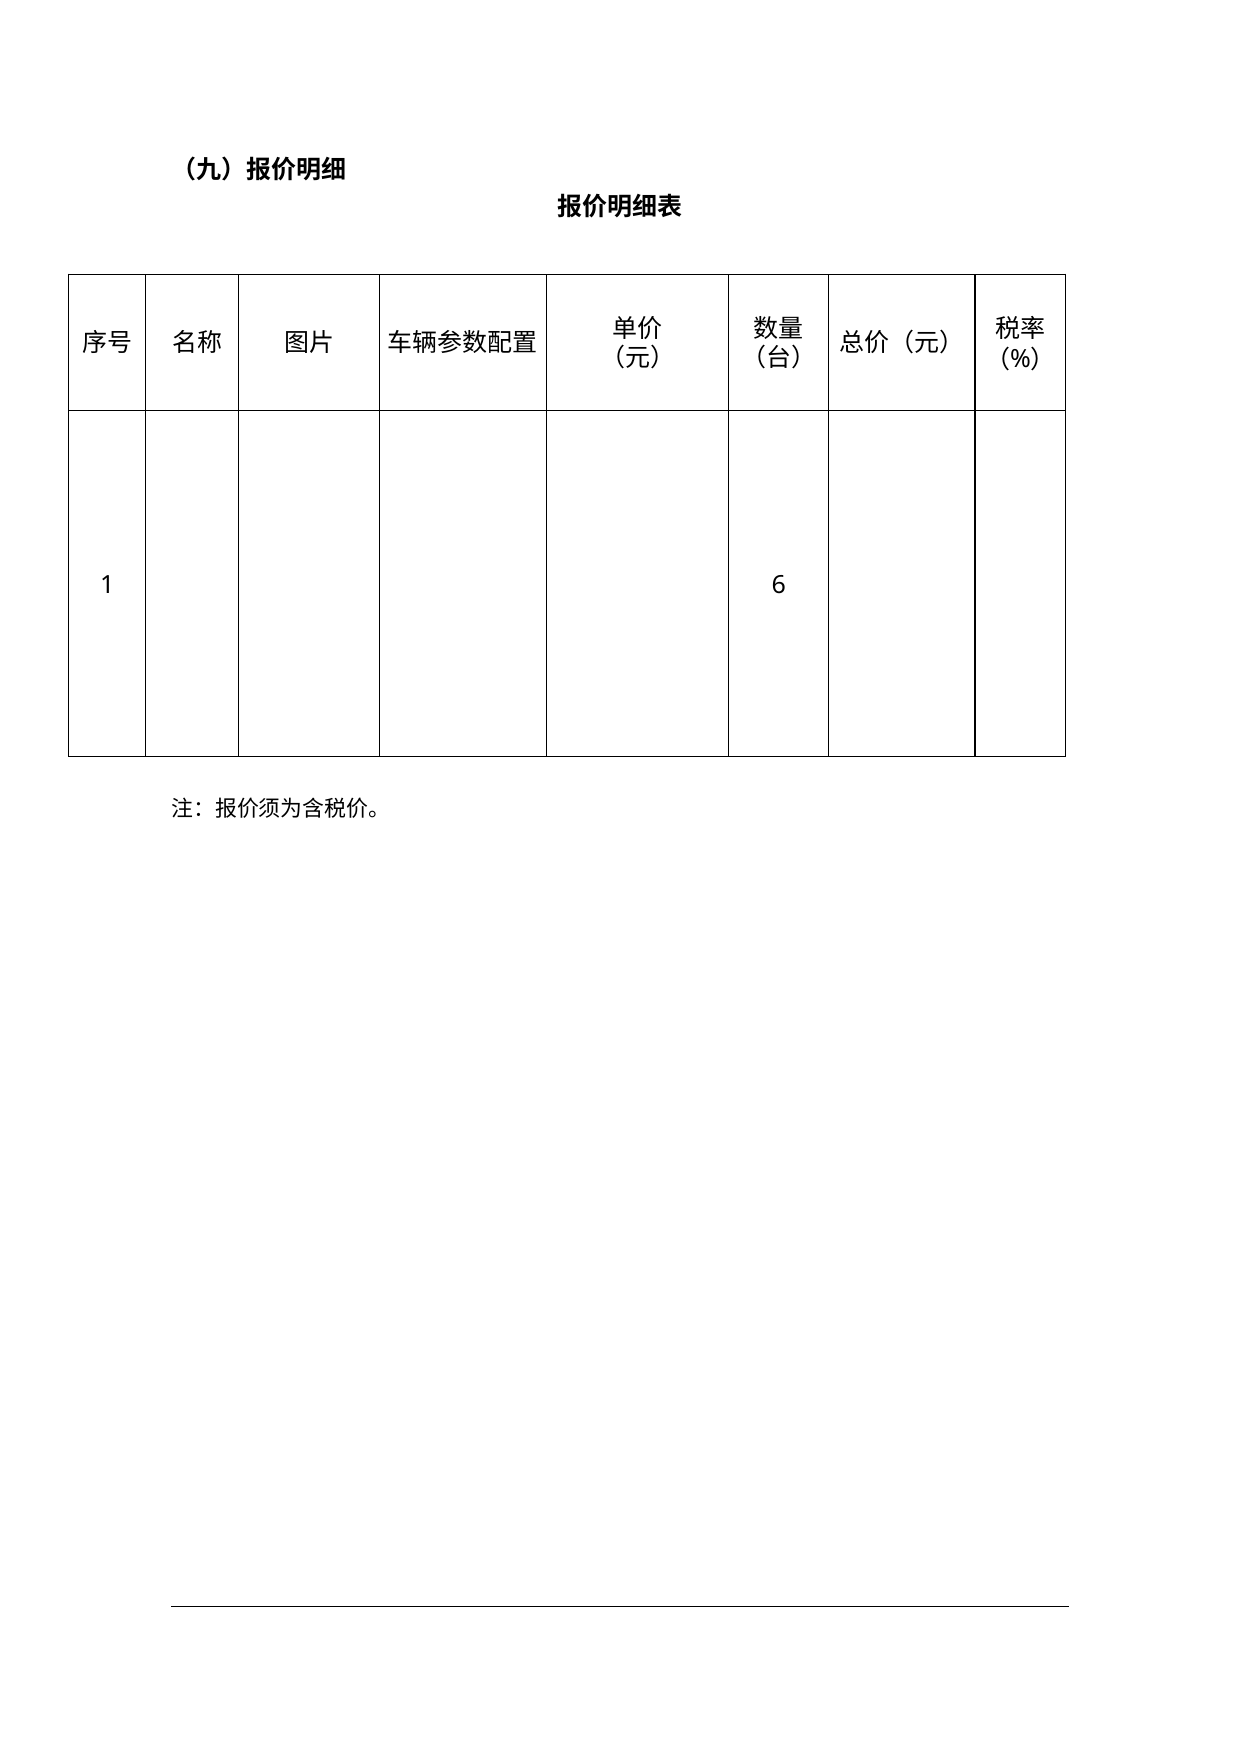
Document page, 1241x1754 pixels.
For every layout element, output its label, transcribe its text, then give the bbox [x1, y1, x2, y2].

table_cell [239, 411, 379, 756]
text 注：报价须为含税价。 [171, 791, 1069, 822]
table_cell [829, 411, 974, 756]
table_header 总价（元） [829, 275, 974, 410]
table_header 车辆参数配置 [380, 275, 546, 410]
table_header 序号 [69, 275, 145, 410]
table_cell [547, 411, 728, 756]
text （九）报价明细 [171, 150, 1069, 186]
table_header 数量（台） [729, 275, 828, 410]
table_header 名称 [146, 275, 238, 410]
table_cell [146, 411, 238, 756]
table_cell [380, 411, 546, 756]
table_header 税率（%） [976, 275, 1065, 410]
table_cell 1 [69, 411, 145, 756]
table_cell [976, 411, 1065, 756]
table_header 图片 [239, 275, 379, 410]
table_cell 6 [729, 411, 828, 756]
table_header 单价 （元） [547, 275, 728, 410]
text 报价明细表 [171, 186, 1069, 222]
